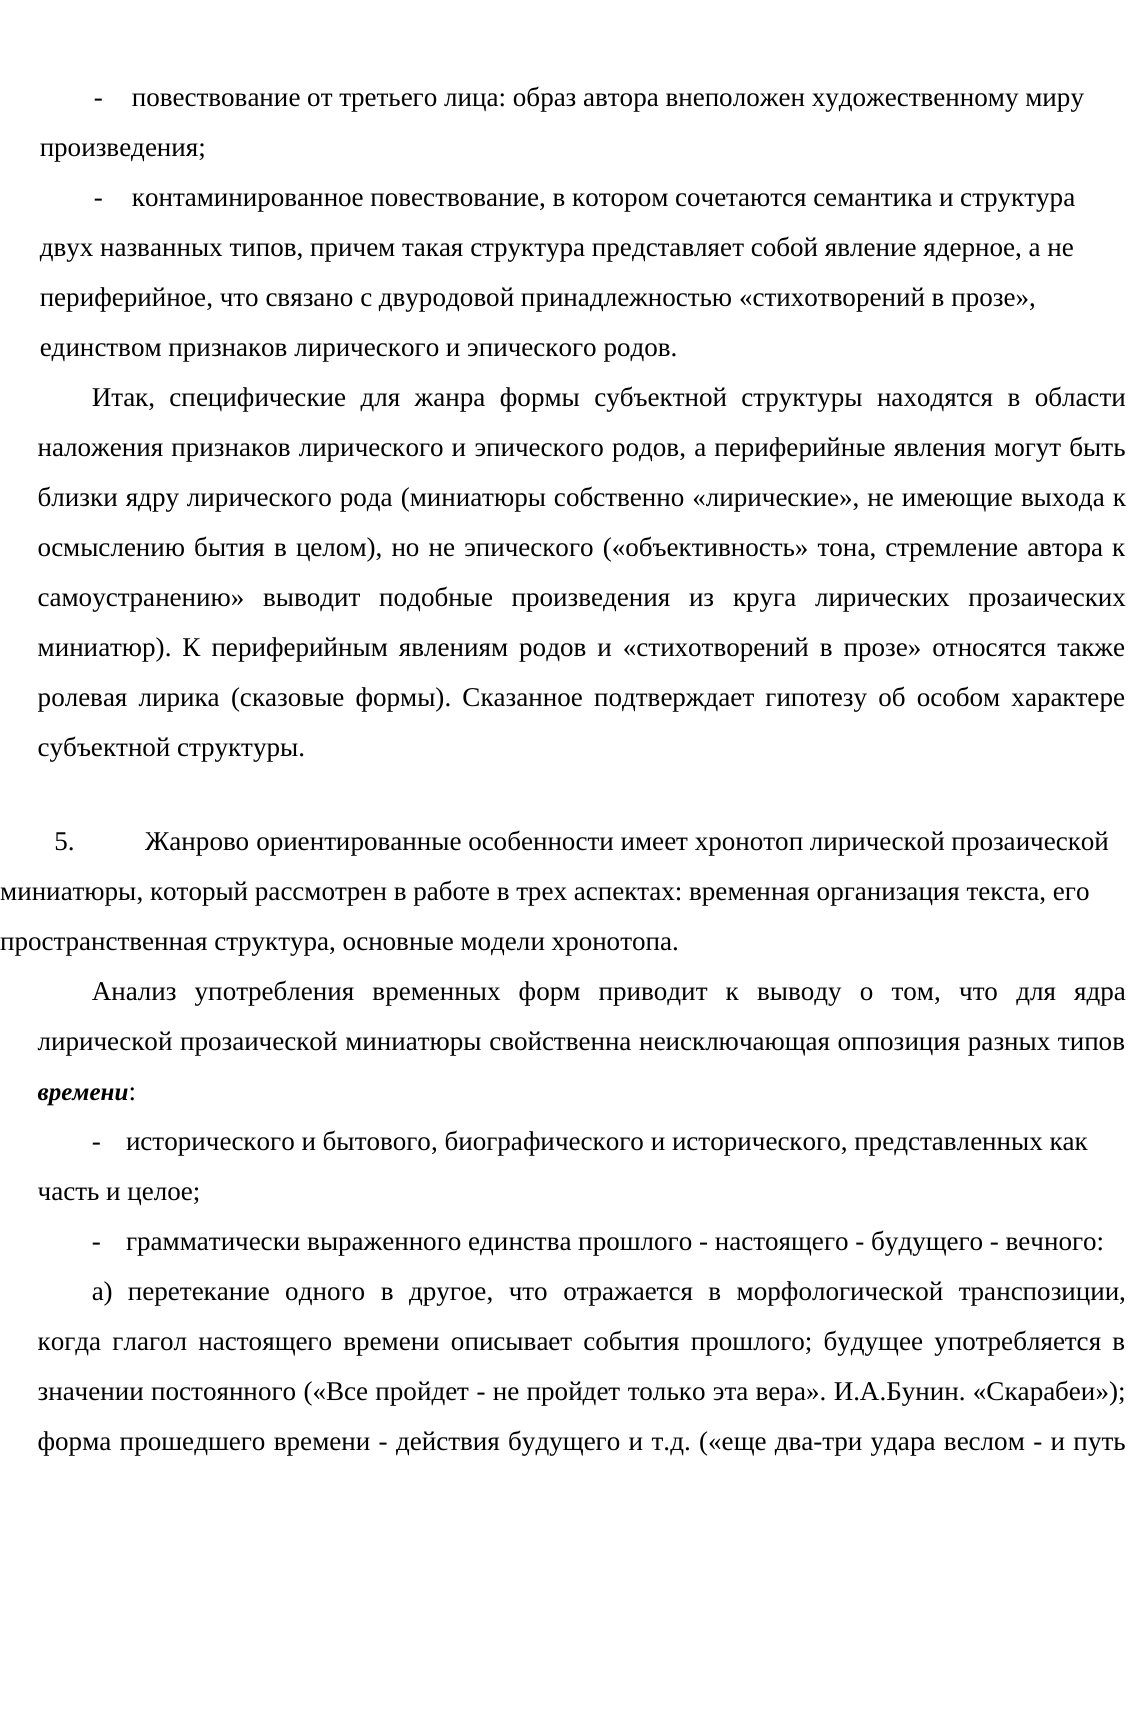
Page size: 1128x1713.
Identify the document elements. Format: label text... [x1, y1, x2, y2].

list исторического и бытового, биографического и исторического, представленных как часть и целое; [37, 1110, 1127, 1210]
list грамматически выраженного единства прошлого - настоящего - будущего - вечного: [37, 1210, 1127, 1260]
text Итак, специфические для жанра формы субъектной структуры находятся в области наложения признаков лирического и эпического родов, а периферийные явления могут быть близки ядру лирического рода (миниатюры собственно «лирические», не имеющие выхода к осмыслению бытия в целом), но не эпического («объективность» тона, стремление автора к самоустранению» выводит подобные произведения из круга лирических прозаических миниатюр). К периферийным явлениям родов и «стихотворений в прозе» относятся также ролевая лирика (сказовые формы). Сказанное подтверждает гипотезу об особом характере субъектной структуры. [37, 367, 1127, 767]
list Жанрово ориентированные особенности имеет хронотоп лирической прозаической миниатюры, который рассмотрен в работе в трех аспектах: временная организация текста, его пространственная структура, основные модели хронотопа. [0, 810, 1127, 960]
text Анализ употребления временных форм приводит к выводу о том, что для ядра лирической прозаической миниатюры свойственна неисключающая оппозиция разных типов времени: [37, 960, 1127, 1110]
list повествование от третьего лица: образ автора внеположен художественному миру произведения; [39, 67, 1127, 167]
list контаминированное повествование, в котором сочетаются семантика и структура двух названных типов, причем такая структура представляет собой явление ядерное, а не периферийное, что связано с двуродовой принадлежностью «стихотворений в прозе», единством признаков лирического и эпического родов. [39, 167, 1127, 367]
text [37, 1260, 1127, 1460]
